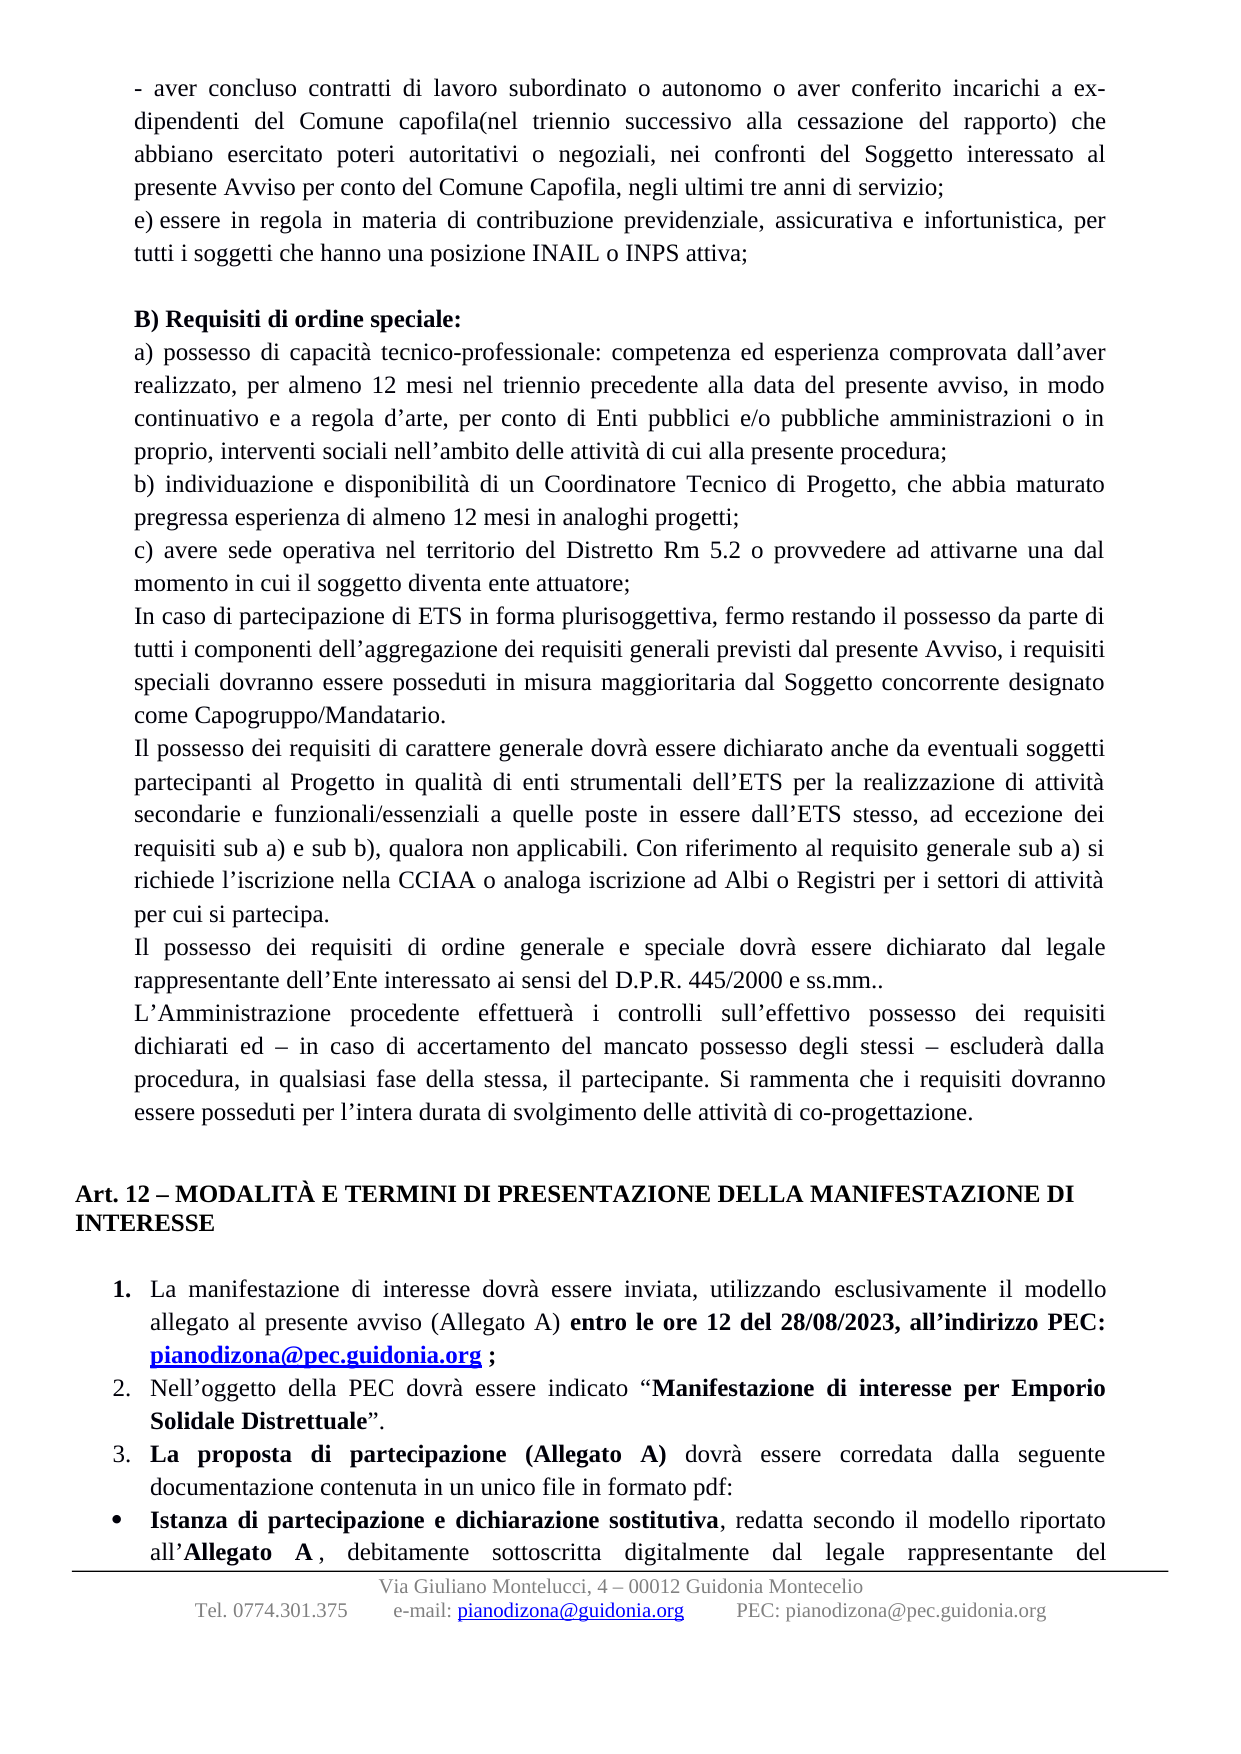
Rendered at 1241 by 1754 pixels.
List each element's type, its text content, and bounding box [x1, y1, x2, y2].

list individuazione e disponibilità di un Coordinatore Tecnico di Progetto, che abbia maturato pregressa esperienza di almeno 12 mesi in analoghi progetti; [134, 469, 1106, 531]
list aver concluso contratti di lavoro subordinato o autonomo o aver conferito incarichi a ex- dipendenti del Comune capofila(nel triennio successivo alla cessazione del rapporto) che abbiano esercitato poteri autoritativi o negoziali, nei confronti del Soggetto interessato al presente Avviso per conto del Comune Capofila, negli ultimi tre anni di servizio; [134, 73, 1106, 201]
text Il possesso dei requisiti di ordine generale e speciale dovrà essere dichiarato dal legale rappresentante dell’Ente interessato ai sensi del D.P.R. 445/2000 e ss.mm.. [134, 932, 1106, 993]
text L’Amministrazione procedente effettuerà i controlli sull’effettivo possesso dei requisiti dichiarati ed – in caso di accertamento del mancato possesso degli stessi – escluderà dalla procedura, in qualsiasi fase della stessa, il partecipante. Si rammenta che i requisiti dovranno essere posseduti per l’intera durata di svolgimento delle attività di co-progettazione. [134, 998, 1106, 1126]
list possesso di capacità tecnico-professionale: competenza ed esperienza comprovata dall’aver realizzato, per almeno 12 mesi nel triennio precedente alla data del presente avviso, in modo continuativo e a regola d’arte, per conto di Enti pubblici e/o pubbliche amministrazioni o in proprio, interventi sociali nell’ambito delle attività di cui alla presente procedura; [134, 337, 1106, 465]
list avere sede operativa nel territorio del Distretto Rm 5.2 o provvedere ad attivarne una dal momento in cui il soggetto diventa ente attuatore; [134, 535, 1105, 597]
subtitle Art. 12 – MODALITÀ E TERMINI DI PRESENTAZIONE DELLA MANIFESTAZIONE DI INTERESSE [75, 1179, 1180, 1237]
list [112, 1505, 1106, 1566]
subtitle Requisiti di ordine speciale: [134, 304, 1180, 333]
text In caso di partecipazione di ETS in forma plurisoggettiva, fermo restando il possesso da parte di tutti i componenti dell’aggregazione dei requisiti generali previsti dal presente Avviso, i requisiti speciali dovranno essere posseduti in misura maggioritaria dal Soggetto concorrente designato come Capogruppo/Mandatario. [134, 601, 1106, 729]
list La manifestazione di interesse dovrà essere inviata, utilizzando esclusivamente il modello allegato al presente avviso (Allegato A) entro le ore 12 del 28/08/2023, all’indirizzo PEC: pianodizona@pec.guidonia.org ; [112, 1274, 1107, 1368]
list La proposta di partecipazione (Allegato A) dovrà essere corredata dalla seguente documentazione contenuta in un unico file in formato pdf: [112, 1439, 1106, 1501]
list essere in regola in materia di contribuzione previdenziale, assicurativa e infortunistica, per tutti i soggetti che hanno una posizione INAIL o INPS attiva; [134, 205, 1106, 267]
list Nell’oggetto della PEC dovrà essere indicato “Manifestazione di interesse per Emporio Solidale Distrettuale”. [112, 1373, 1106, 1434]
text Il possesso dei requisiti di carattere generale dovrà essere dichiarato anche da eventuali soggetti partecipanti al Progetto in qualità di enti strumentali dell’ETS per la realizzazione di attività secondarie e funzionali/essenziali a quelle poste in essere dall’ETS stesso, ad eccezione dei requisiti sub a) e sub b), qualora non applicabili. Con riferimento al requisito generale sub a) si richiede l’iscrizione nella CCIAA o analoga iscrizione ad Albi o Registri per i settori di attività per cui si partecipa. [134, 733, 1106, 927]
